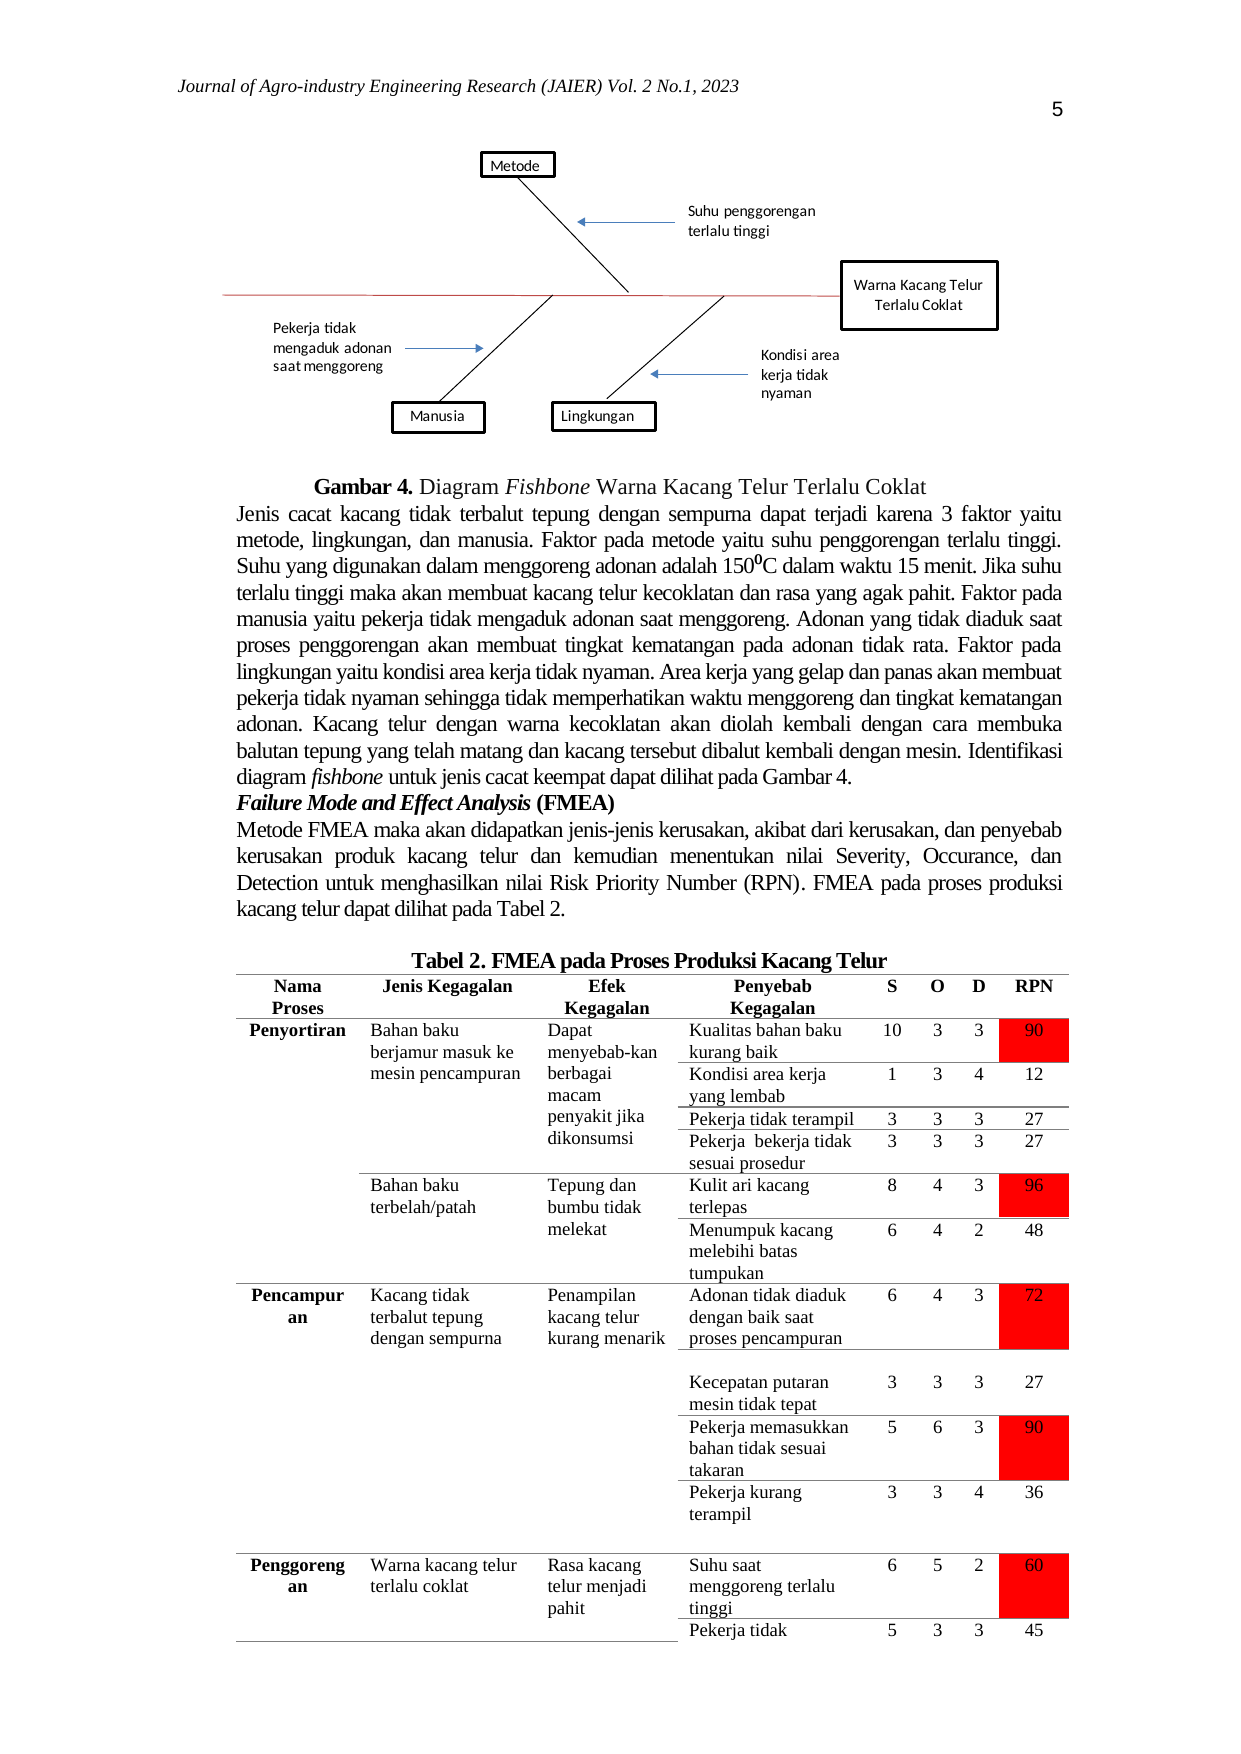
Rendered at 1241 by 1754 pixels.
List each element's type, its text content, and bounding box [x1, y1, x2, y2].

table_cell 3 [868, 1481, 917, 1552]
table_cell 5 [868, 1416, 917, 1480]
table_header S [868, 975, 917, 1018]
table_cell 3 [959, 1350, 999, 1414]
table_cell 3 [917, 1481, 958, 1552]
table_cell Kondisi area kerja yang lembab [678, 1063, 868, 1106]
table_cell Kulit ari kacang terlepas [678, 1174, 868, 1217]
table_cell 27 [999, 1108, 1069, 1129]
table_cell 3 [959, 1019, 999, 1062]
table_cell 60 [999, 1554, 1069, 1618]
table_cell Pencampuran [236, 1284, 359, 1552]
table_cell 45 [999, 1619, 1069, 1641]
table_cell 5 [917, 1554, 958, 1618]
table_cell 3 [917, 1108, 958, 1129]
text Gambar 4. Diagram Fishbone Warna Kacang Telur Terlalu Coklat [177, 473, 1063, 499]
table_cell 90 [999, 1416, 1069, 1480]
table_cell 1 [868, 1063, 917, 1106]
table_cell 96 [999, 1174, 1069, 1217]
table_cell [678, 1619, 868, 1641]
table_cell Pekerja tidak terampil [678, 1108, 868, 1129]
table_cell 3 [959, 1174, 999, 1217]
table_cell 6 [868, 1284, 917, 1349]
table_header Efek Kegagalan [536, 975, 678, 1018]
table_cell Rasa kacang telur menjadi pahit [536, 1554, 678, 1641]
table_cell 3 [959, 1130, 999, 1173]
table_cell 90 [999, 1019, 1069, 1062]
table_cell 3 [868, 1130, 917, 1173]
table_cell 4 [959, 1063, 999, 1106]
table_header Penyebab Kegagalan [678, 975, 868, 1018]
text Failure Mode and Effect Analysis (FMEA) [177, 789, 1063, 816]
table_cell 3 [959, 1108, 999, 1129]
table_cell 4 [917, 1174, 958, 1217]
text Metode FMEA maka akan didapatkan jenis-jenis kerusakan, akibat dari kerusakan, dan penyebab kerusakan produk kacang telur dan kemudian menentukan nilai Severity, Occurance, dan Detection untuk menghasilkan nilai Risk Priority Number (RPN). FMEA pada proses produksi kacang telur dapat dilihat pada Tabel 2. [236, 816, 1063, 921]
table_cell Warna kacang telur terlalu coklat [359, 1554, 536, 1641]
table_cell 3 [917, 1619, 958, 1641]
table_cell 6 [868, 1554, 917, 1618]
table_cell 10 [868, 1019, 917, 1062]
table_cell 2 [959, 1554, 999, 1618]
table_cell 3 [917, 1019, 958, 1062]
table_cell Kualitas bahan baku kurang baik [678, 1019, 868, 1062]
table_header RPN [999, 975, 1069, 1018]
table_cell 4 [959, 1481, 999, 1552]
table_cell 27 [999, 1350, 1069, 1414]
table_cell Menumpuk kacang melebihi batas tumpukan [678, 1219, 868, 1283]
table_cell Kecepatan putaran mesin tidak tepat [678, 1350, 868, 1414]
table_cell Bahan baku berjamur masuk ke mesin pencampuran [359, 1019, 536, 1173]
table_header O [917, 975, 958, 1018]
table_cell 5 [868, 1619, 917, 1641]
table_cell 36 [999, 1481, 1069, 1552]
table_cell 3 [959, 1619, 999, 1641]
text Jenis cacat kacang tidak terbalut tepung dengan sempurna dapat terjadi karena 3 faktor yaitu metode, lingkungan, dan manusia. Faktor pada metode yaitu suhu penggorengan terlalu tinggi. Suhu yang digunakan dalam menggoreng adonan adalah 150⁰C dalam waktu 15 menit. Jika suhu terlalu tinggi maka akan membuat kacang telur kecoklatan dan rasa yang agak pahit. Faktor pada manusia yaitu pekerja tidak mengaduk adonan saat menggoreng. Adonan yang tidak diaduk saat proses penggorengan akan membuat tingkat kematangan pada adonan tidak rata. Faktor pada lingkungan yaitu kondisi area kerja tidak nyaman. Area kerja yang gelap dan panas akan membuat pekerja tidak nyaman sehingga tidak memperhatikan waktu menggoreng dan tingkat kematangan adonan. Kacang telur dengan warna kecoklatan akan diolah kembali dengan cara membuka balutan tepung yang telah matang dan kacang tersebut dibalut kembali dengan mesin. Identifikasi diagram fishbone untuk jenis cacat keempat dapat dilihat pada Gambar 4. [236, 499, 1063, 789]
table_cell 48 [999, 1219, 1069, 1283]
table_cell 8 [868, 1174, 917, 1217]
table_cell 72 [999, 1284, 1069, 1349]
table_cell Pekerja bekerja tidak sesuai prosedur [678, 1130, 868, 1173]
table_cell 27 [999, 1130, 1069, 1173]
table_cell 4 [917, 1284, 958, 1349]
text Tabel 2. FMEA pada Proses Produksi Kacang Telur [236, 948, 1063, 974]
table_cell Suhu saat menggoreng terlalu tinggi [678, 1554, 868, 1618]
table_cell Bahan baku terbelah/patah [359, 1174, 536, 1283]
table_cell 3 [959, 1416, 999, 1480]
table_cell 6 [917, 1416, 958, 1480]
table_cell 3 [959, 1284, 999, 1349]
table_header D [959, 975, 999, 1018]
table_cell Pekerja kurang terampil [678, 1481, 868, 1552]
table_cell 2 [959, 1219, 999, 1283]
table_cell 3 [917, 1130, 958, 1173]
table_cell 3 [868, 1350, 917, 1414]
table_header Jenis Kegagalan [359, 975, 536, 1018]
table_cell Penyortiran [236, 1019, 359, 1283]
table_header Nama Proses [236, 975, 359, 1018]
table_cell Penampilan kacang telur kurang menarik [536, 1284, 678, 1552]
table_cell 4 [917, 1219, 958, 1283]
table_cell Pekerja memasukkan bahan tidak sesuai takaran [678, 1416, 868, 1480]
table_cell 3 [868, 1108, 917, 1129]
table_cell 3 [917, 1063, 958, 1106]
table_cell 12 [999, 1063, 1069, 1106]
table_cell Penggorengan [236, 1554, 359, 1641]
table_cell Dapat menyebab-kan berbagai macam penyakit jika dikonsumsi [536, 1019, 678, 1173]
table_cell Adonan tidak diaduk dengan baik saat proses pencampuran [678, 1284, 868, 1349]
table_cell Kacang tidak terbalut tepung dengan sempurna [359, 1284, 536, 1552]
table_cell 6 [868, 1219, 917, 1283]
table_cell Tepung dan bumbu tidak melekat [536, 1174, 678, 1283]
table_cell 3 [917, 1350, 958, 1414]
